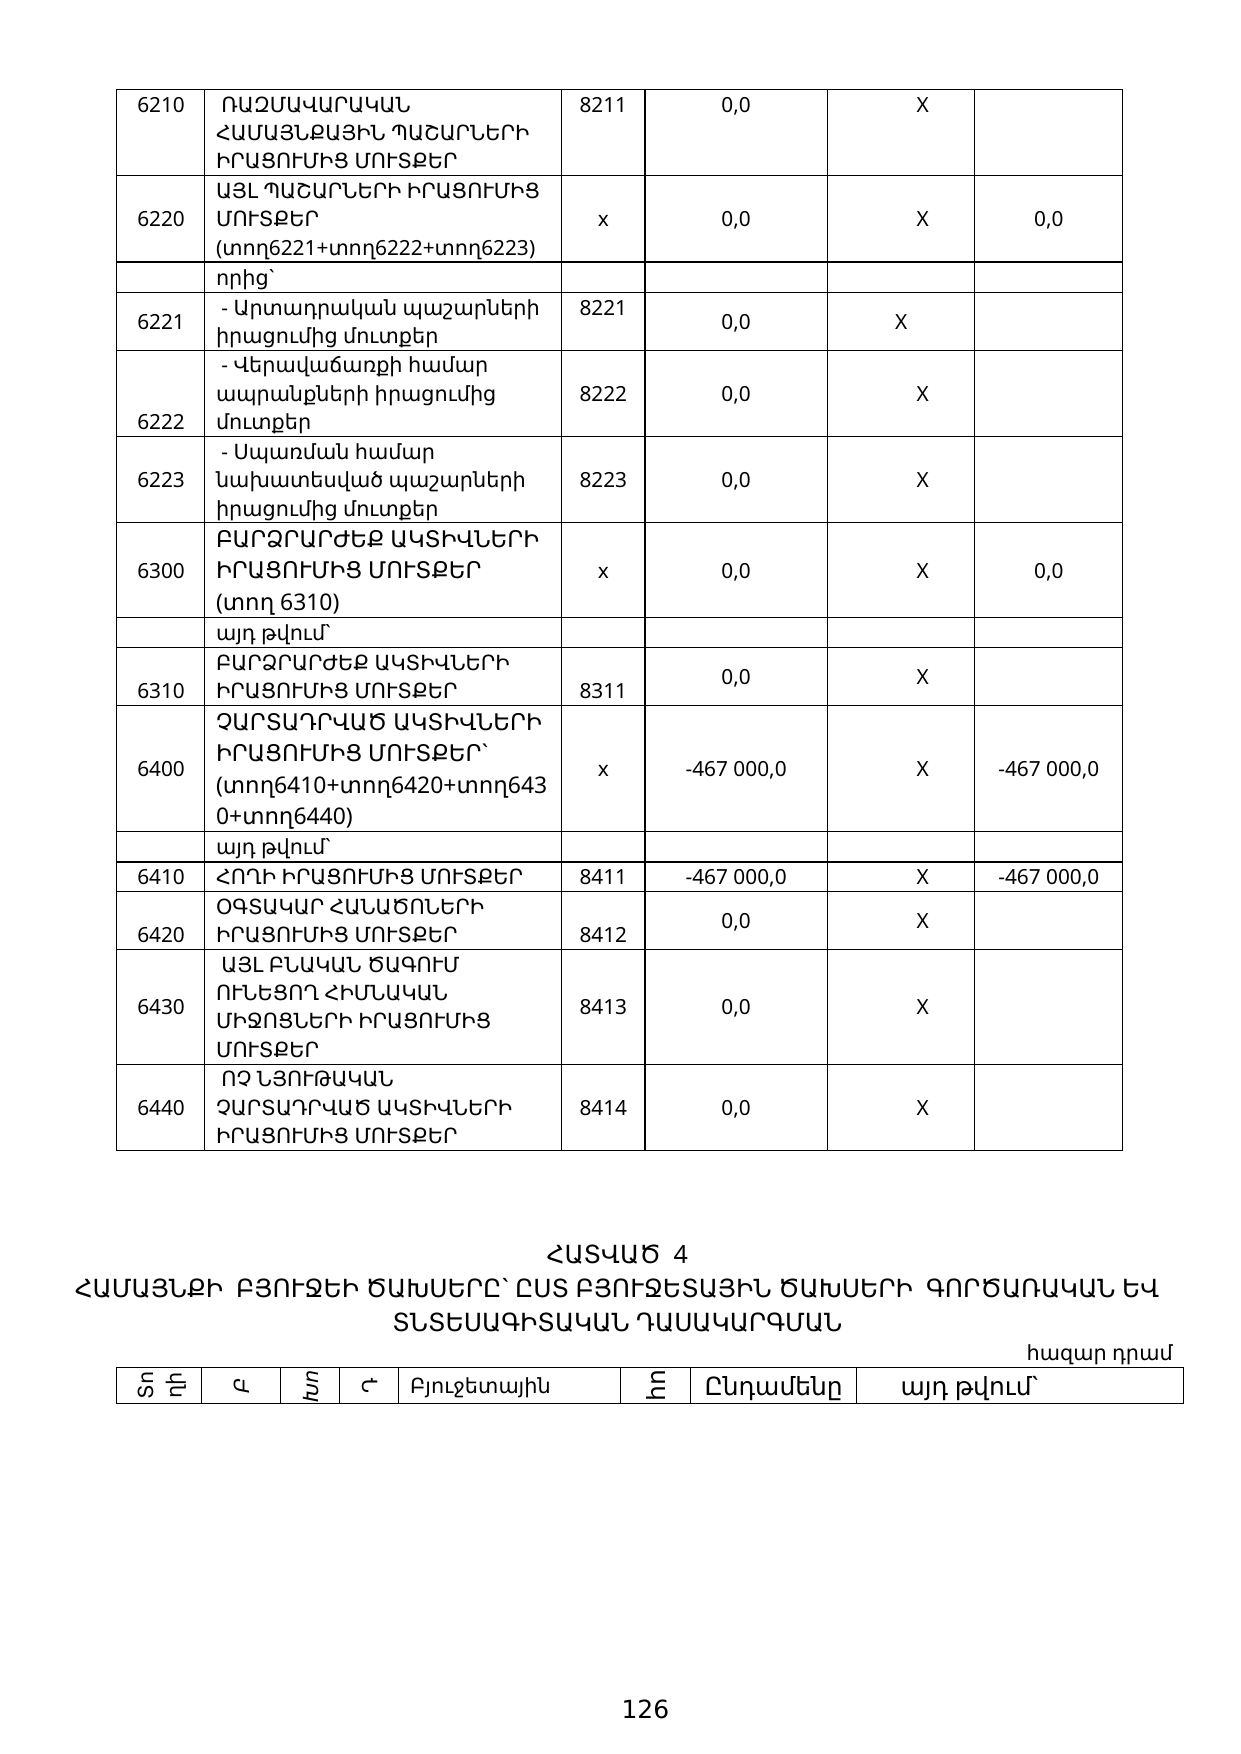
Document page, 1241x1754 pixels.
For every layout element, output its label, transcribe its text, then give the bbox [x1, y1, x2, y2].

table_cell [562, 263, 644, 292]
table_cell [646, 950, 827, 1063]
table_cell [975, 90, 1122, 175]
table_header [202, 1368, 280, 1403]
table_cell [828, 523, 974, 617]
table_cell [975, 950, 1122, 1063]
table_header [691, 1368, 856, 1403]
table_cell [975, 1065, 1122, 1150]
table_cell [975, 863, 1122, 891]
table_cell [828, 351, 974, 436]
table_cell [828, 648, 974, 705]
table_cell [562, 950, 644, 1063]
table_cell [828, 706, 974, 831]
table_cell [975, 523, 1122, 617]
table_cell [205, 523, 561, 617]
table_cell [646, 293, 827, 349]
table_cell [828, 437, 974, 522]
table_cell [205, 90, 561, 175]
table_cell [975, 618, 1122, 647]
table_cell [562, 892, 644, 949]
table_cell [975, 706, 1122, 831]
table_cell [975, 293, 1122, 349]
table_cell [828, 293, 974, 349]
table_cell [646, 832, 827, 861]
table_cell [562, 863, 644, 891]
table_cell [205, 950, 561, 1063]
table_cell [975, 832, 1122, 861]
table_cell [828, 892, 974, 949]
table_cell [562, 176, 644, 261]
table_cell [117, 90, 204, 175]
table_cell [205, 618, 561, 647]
text ՀԱՄԱՅՆՔԻ ԲՅՈՒՋԵԻ ԾԱԽՍԵՐԸ` ԸՍՏ ԲՅՈՒՋԵՏԱՅԻՆ ԾԱԽՍԵՐԻ ԳՈՐԾԱՌԱԿԱՆ ԵՎ ՏՆՏԵՍԱԳԻՏԱԿԱՆ ԴԱՍԱԿԱՐԳՄԱՆ [62, 1270, 1172, 1338]
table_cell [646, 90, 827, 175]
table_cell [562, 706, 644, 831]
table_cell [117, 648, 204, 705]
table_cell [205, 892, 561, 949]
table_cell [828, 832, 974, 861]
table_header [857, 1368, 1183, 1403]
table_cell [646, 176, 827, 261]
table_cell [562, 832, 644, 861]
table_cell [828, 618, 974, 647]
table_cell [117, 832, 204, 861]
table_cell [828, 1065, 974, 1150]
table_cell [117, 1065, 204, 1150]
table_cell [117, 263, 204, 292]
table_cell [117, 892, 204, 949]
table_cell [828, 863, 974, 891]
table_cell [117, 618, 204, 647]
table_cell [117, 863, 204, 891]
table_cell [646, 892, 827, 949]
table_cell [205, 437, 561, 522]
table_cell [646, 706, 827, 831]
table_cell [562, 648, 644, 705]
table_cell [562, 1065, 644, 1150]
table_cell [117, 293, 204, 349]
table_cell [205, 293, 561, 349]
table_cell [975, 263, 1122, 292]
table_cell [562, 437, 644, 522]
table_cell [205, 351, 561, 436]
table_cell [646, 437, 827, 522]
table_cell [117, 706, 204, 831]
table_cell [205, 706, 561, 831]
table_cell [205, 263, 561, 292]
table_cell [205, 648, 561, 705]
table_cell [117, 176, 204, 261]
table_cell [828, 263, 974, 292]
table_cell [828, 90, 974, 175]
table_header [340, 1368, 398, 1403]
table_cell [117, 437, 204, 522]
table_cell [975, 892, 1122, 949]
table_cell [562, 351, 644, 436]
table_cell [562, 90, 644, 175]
text ՀԱՏՎԱԾ 4 [62, 1236, 1172, 1270]
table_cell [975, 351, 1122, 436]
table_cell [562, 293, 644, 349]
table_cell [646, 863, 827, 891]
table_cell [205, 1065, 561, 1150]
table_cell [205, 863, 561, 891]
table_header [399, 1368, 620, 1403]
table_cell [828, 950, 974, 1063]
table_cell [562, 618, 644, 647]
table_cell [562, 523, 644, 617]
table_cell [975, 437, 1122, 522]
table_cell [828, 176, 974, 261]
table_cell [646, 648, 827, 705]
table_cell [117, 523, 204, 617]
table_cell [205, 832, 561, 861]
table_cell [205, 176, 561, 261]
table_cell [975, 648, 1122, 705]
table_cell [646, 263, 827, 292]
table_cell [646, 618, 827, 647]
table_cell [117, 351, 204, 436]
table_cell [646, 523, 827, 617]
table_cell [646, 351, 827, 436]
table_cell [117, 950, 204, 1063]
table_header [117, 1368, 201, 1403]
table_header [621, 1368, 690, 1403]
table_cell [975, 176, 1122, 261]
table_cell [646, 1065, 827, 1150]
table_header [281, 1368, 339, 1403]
text հազար դրամ [62, 1338, 1172, 1367]
